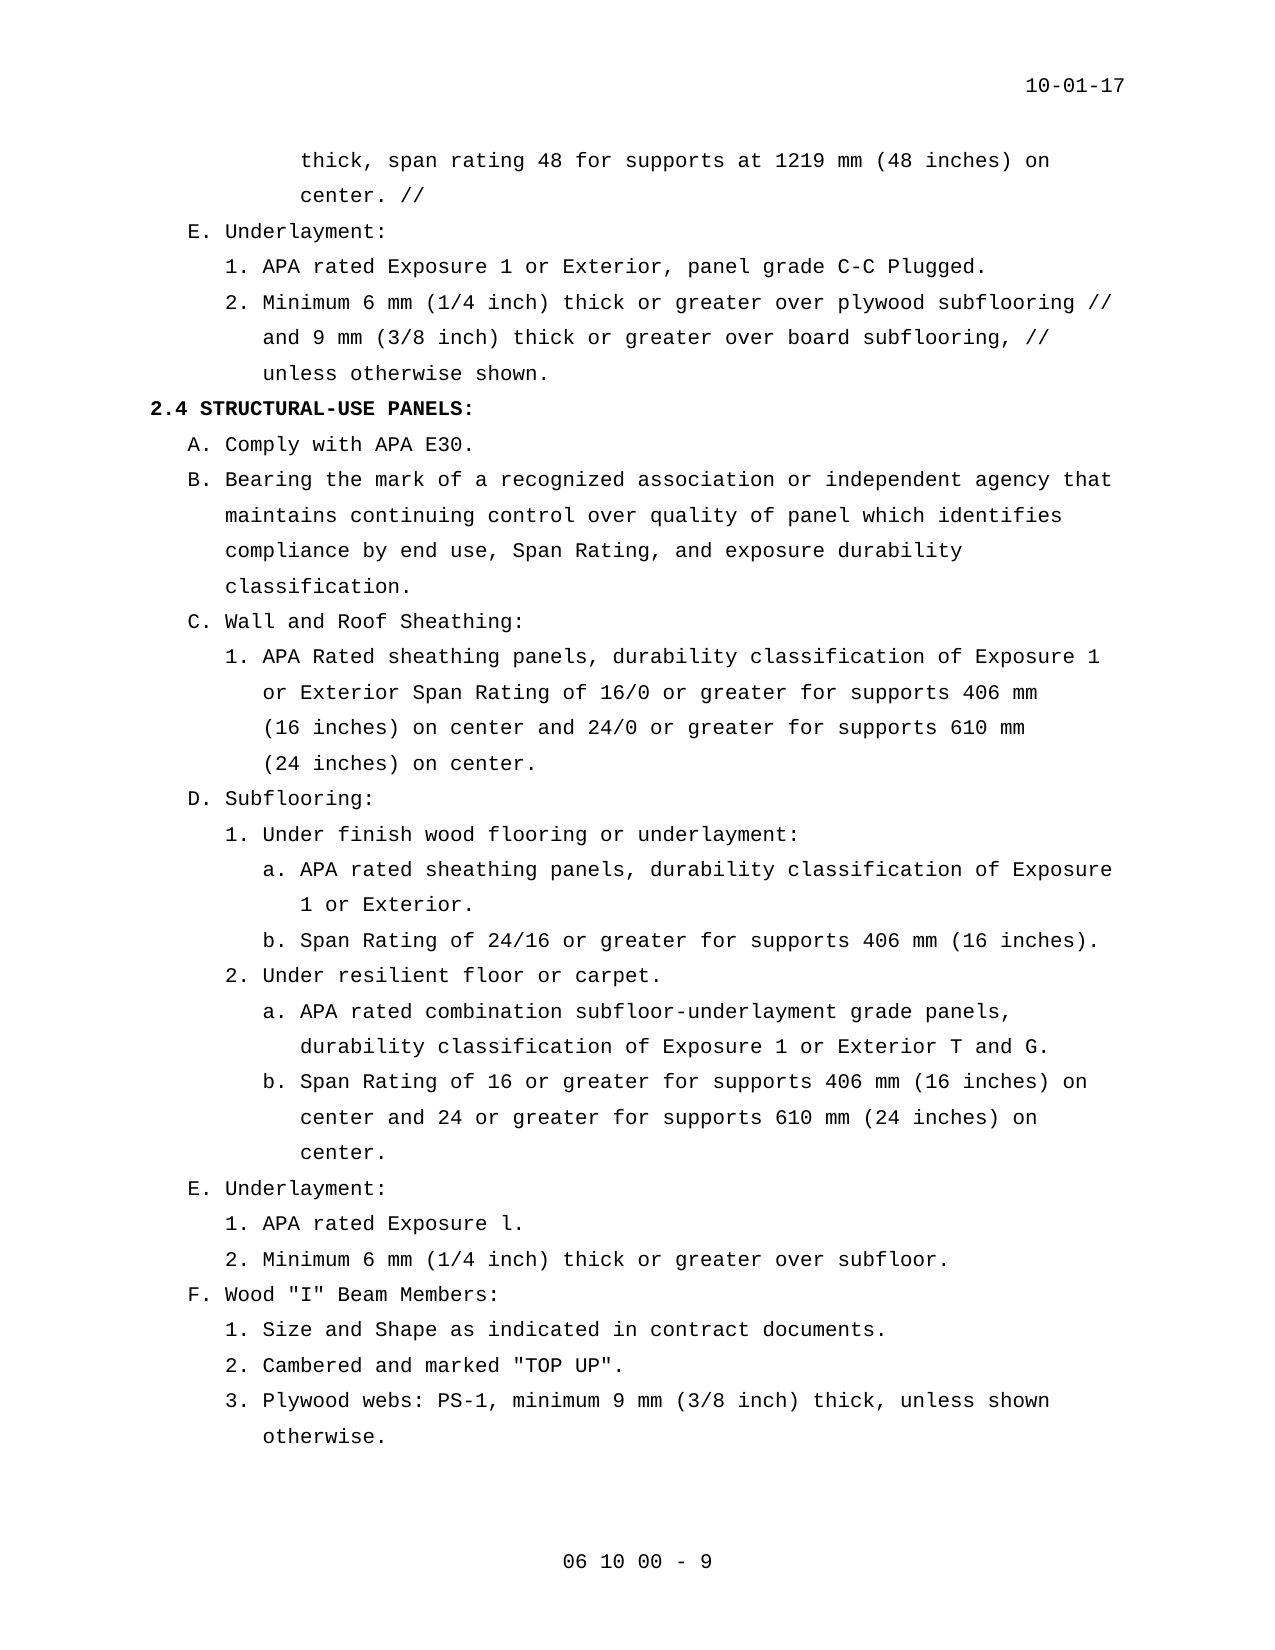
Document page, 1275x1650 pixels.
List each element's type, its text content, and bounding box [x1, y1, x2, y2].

text C. Wall and Roof Sheathing: [187, 611, 1125, 635]
text 1. Size and Shape as indicated in contract documents. [225, 1319, 1125, 1343]
text 2. Cambered and marked "TOP UP". [225, 1355, 1125, 1378]
text 1. Under finish wood flooring or underlayment: [225, 824, 1125, 847]
text 1. APA Rated sheathing panels, durability classification of Exposure 1 or Exterior Span Rating of 16/0 or greater for supports 406 mm (16 inches) on center and 24/0 or greater for supports 610 mm (24 inches) on center. [225, 647, 1125, 776]
text 2. Under resilient floor or carpet. [225, 965, 1125, 989]
text b. Span Rating of 24/16 or greater for supports 406 mm (16 inches). [262, 930, 1125, 953]
text 2.4 STRUCTURAL-USE PANELS: [150, 398, 1125, 422]
text E. Underlayment: [187, 221, 1125, 244]
text 2. Minimum 6 mm (1/4 inch) thick or greater over plywood subflooring // and 9 mm (3/8 inch) thick or greater over board subflooring, // unless otherwise shown. [225, 292, 1125, 386]
text E. Underlayment: [187, 1178, 1125, 1201]
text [234, 150, 1125, 209]
text 1. APA rated Exposure 1 or Exterior, panel grade C-C Plugged. [225, 256, 1125, 280]
text F. Wood "I" Beam Members: [187, 1284, 1125, 1308]
text D. Subflooring: [187, 788, 1125, 812]
text 1. APA rated Exposure l. [225, 1213, 1125, 1237]
text a. APA rated combination subfloor-underlayment grade panels, durability classification of Exposure 1 or Exterior T and G. [262, 1001, 1125, 1060]
text b. Span Rating of 16 or greater for supports 406 mm (16 inches) on center and 24 or greater for supports 610 mm (24 inches) on center. [262, 1072, 1125, 1166]
text 3. Plywood webs: PS-1, minimum 9 mm (3/8 inch) thick, unless shown otherwise. [225, 1390, 1125, 1449]
text 2. Minimum 6 mm (1/4 inch) thick or greater over subfloor. [225, 1249, 1125, 1272]
text A. Comply with APA E30. [187, 434, 1125, 458]
text a. APA rated sheathing panels, durability classification of Exposure 1 or Exterior. [262, 859, 1125, 918]
text B. Bearing the mark of a recognized association or independent agency that maintains continuing control over quality of panel which identifies compliance by end use, Span Rating, and exposure durability classification. [187, 469, 1125, 599]
